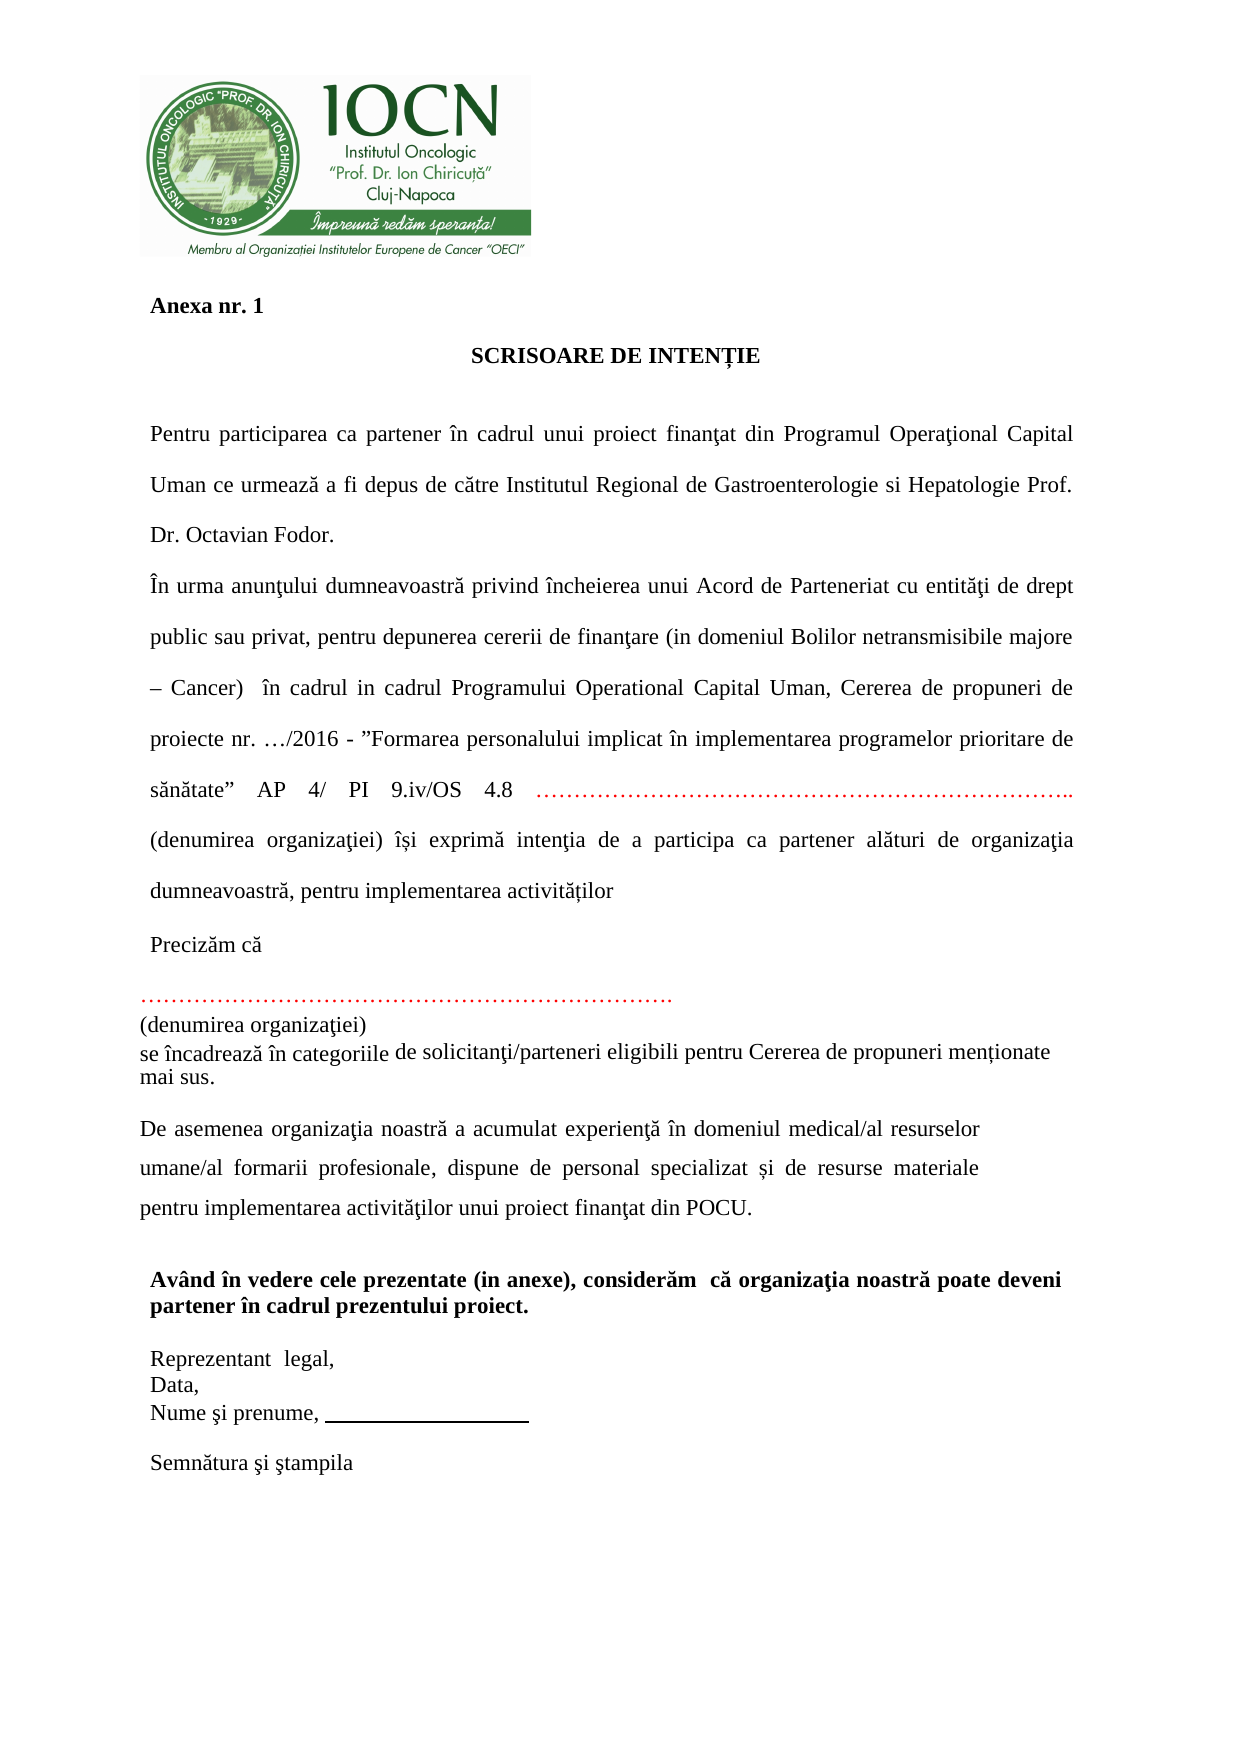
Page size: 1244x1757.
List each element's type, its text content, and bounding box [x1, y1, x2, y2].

text De asemenea organizaţia noastră a acumulat experienţă în domeniul medical/al resurselor umane/al formarii profesionale, dispune de personal specializat și de resurse materiale pentru implementarea activităţilor unui proiect finanţat din POCU. [139, 1115, 980, 1220]
text ……………………………………………………………. [139, 979, 1081, 1008]
text (denumirea organizaţiei) [139, 1011, 1081, 1036]
text Reprezentant legal, Data, [150, 1345, 334, 1398]
text Precizăm că [150, 931, 1087, 956]
picture [139, 75, 532, 257]
text Nume şi prenume, [150, 1399, 536, 1424]
text În urma anunţului dumneavoastră privind încheierea unui Acord de Parteneriat cu entităţi de drept public sau privat, pentru depunerea cererii de finanţare (in domeniul Bolilor netransmisibile majore – Cancer) în cadrul in cadrul Programului Operational Capital Uman, Cererea de propuneri de proiecte nr. …/2016 - ”Formarea personalului implicat în implementarea programelor prioritare de sănătate” AP 4/ PI 9.iv/OS 4.8 …………………………………………………………….. (denumirea organizaţiei) își exprimă intenţia de a participa ca partener alături de organizaţia dumneavoastră, pentru implementarea activităților [150, 572, 1073, 904]
text Anexa nr. 1 [150, 292, 1081, 318]
text Semnătura şi ştampila [150, 1449, 1081, 1475]
text se încadrează în categoriile de solicitanţi/parteneri eligibili pentru Cererea de propuneri menționate mai sus. [139, 1040, 1081, 1090]
text Pentru participarea ca partener în cadrul unui proiect finanţat din Programul Operaţional Capital Uman ce urmează a fi depus de către Institutul Regional de Gastroenterologie si Hepatologie Prof. Dr. Octavian Fodor. [150, 420, 1073, 548]
text Având în vedere cele prezentate (in anexe), considerăm că organizaţia noastră poate deveni partener în cadrul prezentului proiect. [150, 1266, 1062, 1319]
text SCRISOARE DE INTENȚIE [150, 342, 1081, 368]
